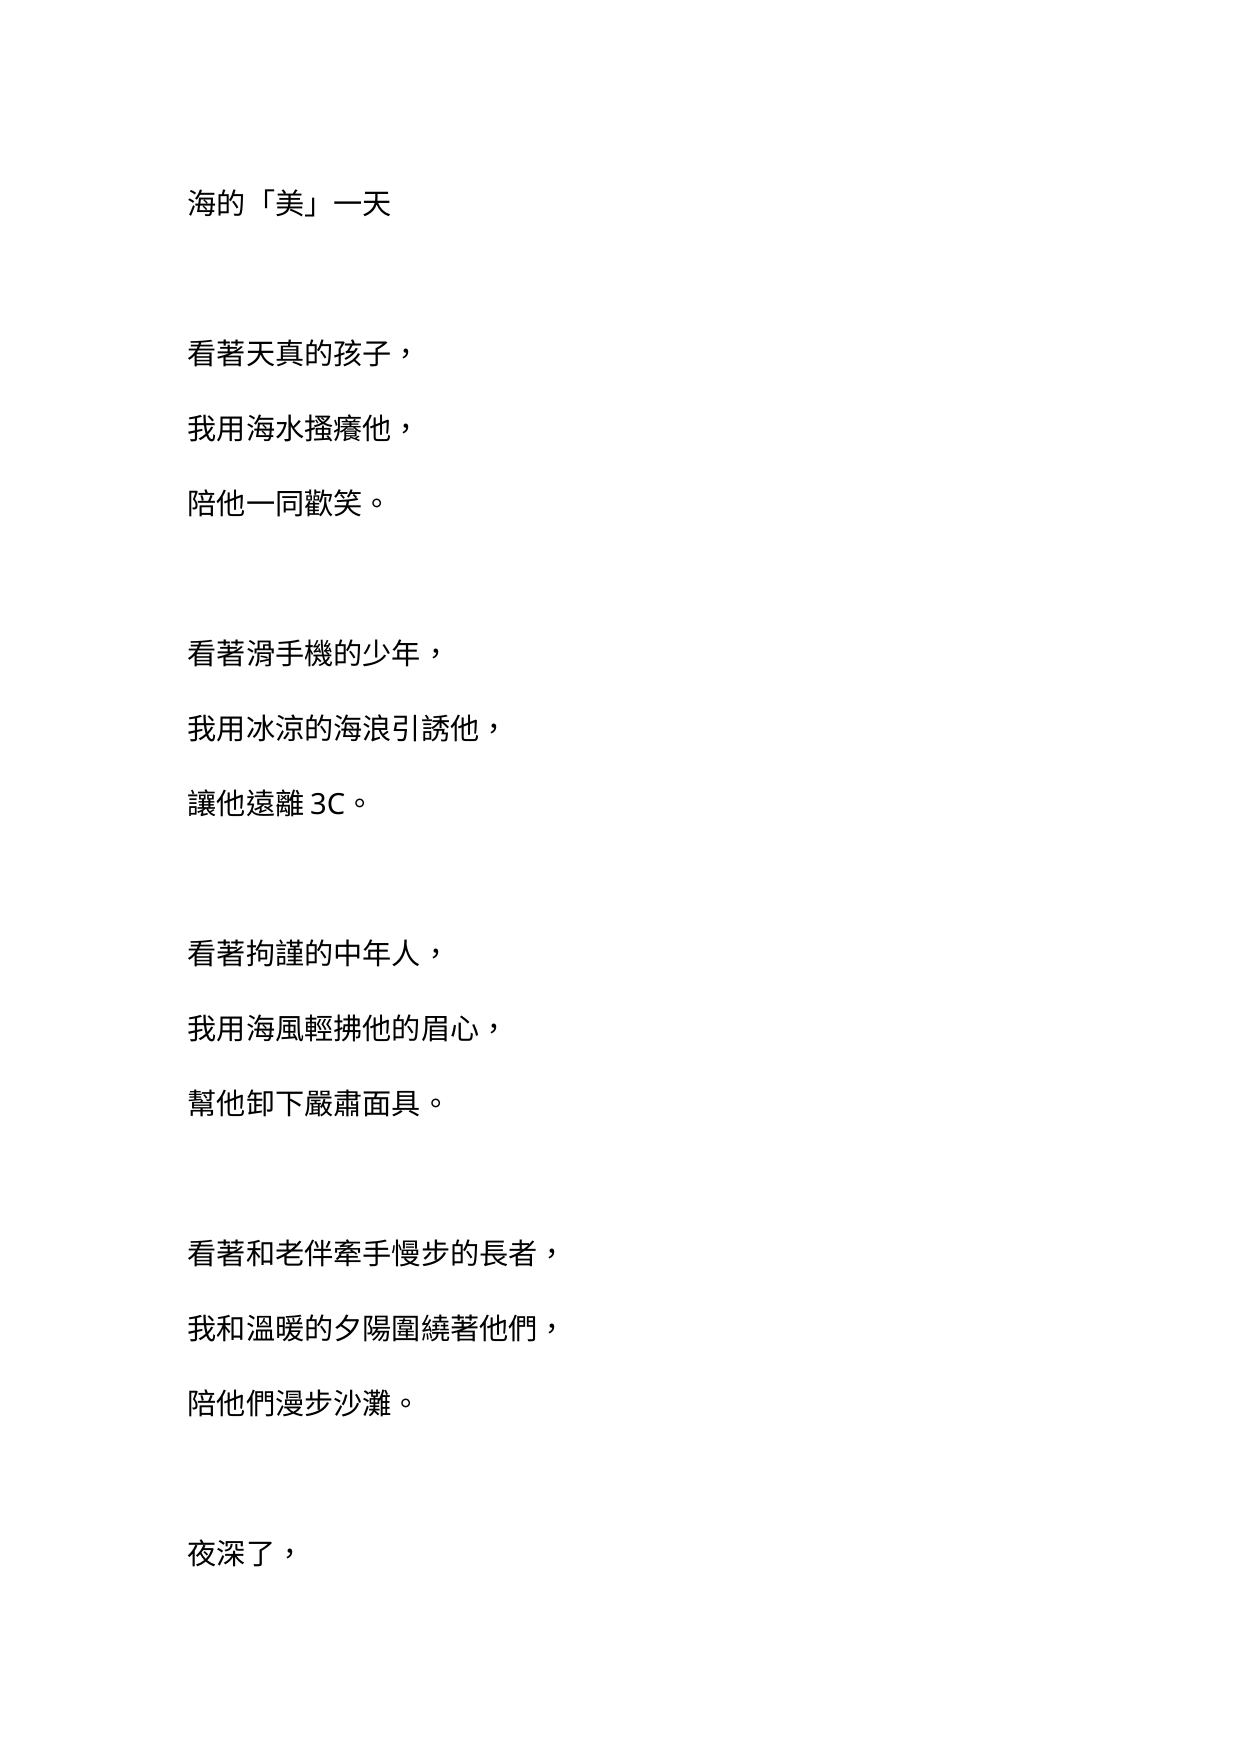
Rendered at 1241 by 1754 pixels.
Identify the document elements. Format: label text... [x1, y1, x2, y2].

text 陪他們漫步沙灘。 [187, 1364, 1053, 1439]
text 看著天真的孩子， [187, 314, 1053, 389]
text 海的「美」一天 [187, 164, 1053, 239]
text 我用海水搔癢他， [187, 389, 1053, 464]
text 讓他遠離3C。 [187, 764, 1053, 839]
text 看著拘謹的中年人， [187, 914, 1053, 989]
text 我用冰涼的海浪引誘他， [187, 689, 1053, 764]
text 幫他卸下嚴肅面具。 [187, 1064, 1053, 1139]
text 看著滑手機的少年， [187, 614, 1053, 689]
text 看著和老伴牽手慢步的長者， [187, 1214, 1053, 1289]
text 我用海風輕拂他的眉心， [187, 989, 1053, 1064]
text 陪他一同歡笑。 [187, 464, 1053, 539]
text 我和溫暖的夕陽圍繞著他們， [187, 1289, 1053, 1364]
text 夜深了， [187, 1514, 1053, 1589]
